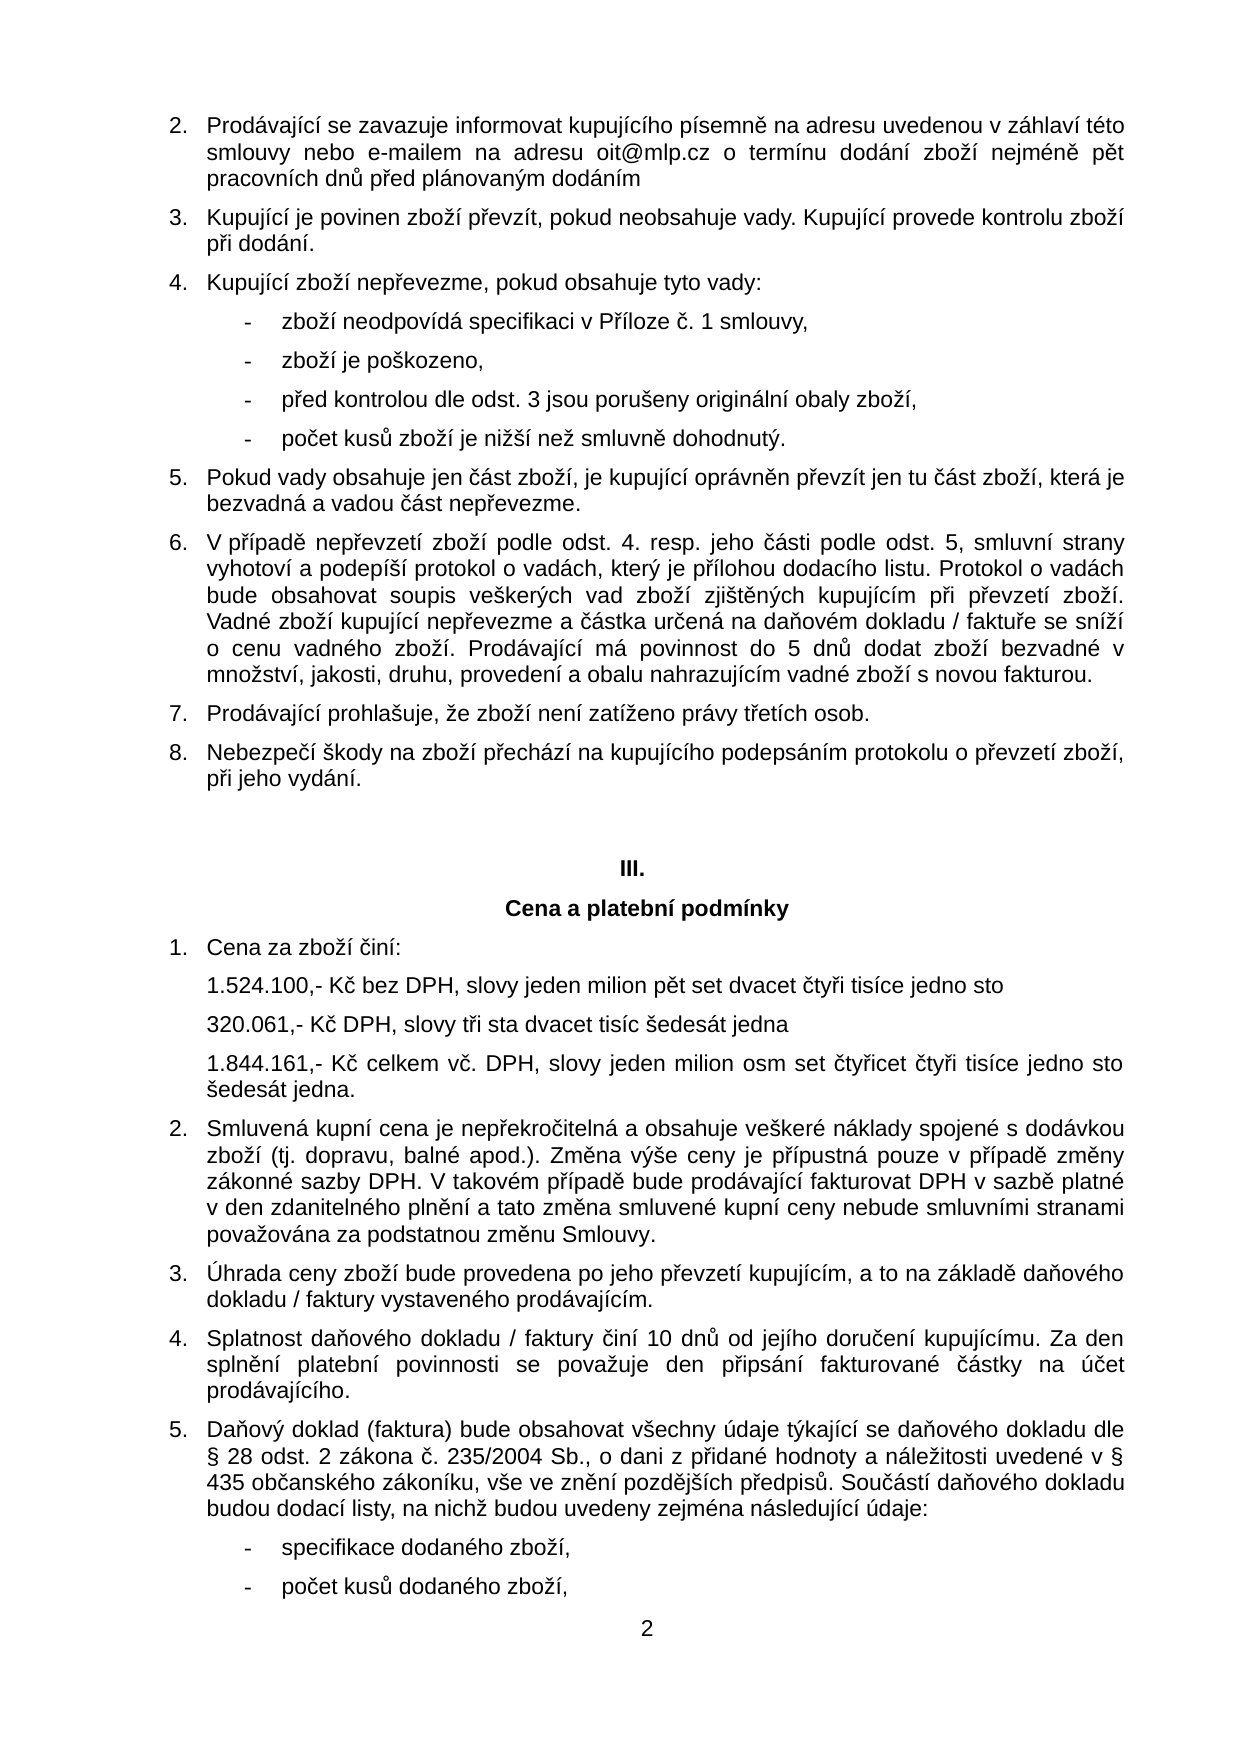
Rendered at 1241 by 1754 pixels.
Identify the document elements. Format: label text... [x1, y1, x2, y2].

list Daňový doklad (faktura) bude obsahovat všechny údaje týkající se daňového dokladu dle § 28 odst. 2 zákona č. 235/2004 Sb., o dani z přidané hodnoty a náležitosti uvedené v § 435 občanského zákoníku, vše ve znění pozdějších předpisů. Součástí daňového dokladu budou dodací listy, na nichž budou uvedeny zejména následující údaje: [169, 1416, 1125, 1522]
list před kontrolou dle odst. 3 jsou porušeny originální obaly zboží, [244, 386, 1125, 412]
list Nebezpečí škody na zboží přechází na kupujícího podepsáním protokolu o převzetí zboží, při jeho vydání. [169, 738, 1125, 791]
subtitle Cena a platební podmínky [169, 894, 1125, 921]
list počet kusů dodaného zboží, [244, 1573, 1125, 1599]
list Kupující je povinen zboží převzít, pokud neobsahuje vady. Kupující provede kontrolu zboží při dodání. [169, 204, 1125, 257]
list zboží neodpovídá specifikaci v Příloze č. 1 smlouvy, [244, 308, 1125, 334]
list Prodávající se zavazuje informovat kupujícího písemně na adresu uvedenou v záhlaví této smlouvy nebo e-mailem na adresu oit@mlp.cz o termínu dodání zboží nejméně pět pracovních dnů před plánovaným dodáním [169, 112, 1125, 191]
list V případě nepřevzetí zboží podle odst. 4. resp. jeho části podle odst. 5, smluvní strany vyhotoví a podepíší protokol o vadách, který je přílohou dodacího listu. Protokol o vadách bude obsahovat soupis veškerých vad zboží zjištěných kupujícím při převzetí zboží. Vadné zboží kupující nepřevezme a částka určená na daňovém dokladu / faktuře se sníží o cenu vadného zboží. Prodávající má povinnost do 5 dnů dodat zboží bezvadné v množství, jakosti, druhu, provedení a obalu nahrazujícím vadné zboží s novou fakturou. [169, 529, 1125, 687]
list Kupující zboží nepřevezme, pokud obsahuje tyto vady: [169, 269, 1125, 296]
list Úhrada ceny zboží bude provedena po jeho převzetí kupujícím, a to na základě daňového dokladu / faktury vystaveného prodávajícím. [169, 1259, 1125, 1312]
list Splatnost daňového dokladu / faktury činí 10 dnů od jejího doručení kupujícímu. Za den splnění platební povinnosti se považuje den připsání fakturované částky na účet prodávajícího. [169, 1325, 1125, 1404]
list Cena za zboží činí: [169, 933, 1125, 960]
list počet kusů zboží je nižší než smluvně dohodnutý. [244, 425, 1125, 451]
text 1.524.100,- Kč bez DPH, slovy jeden milion pět set dvacet čtyři tisíce jedno sto [206, 972, 1125, 999]
text 1.844.161,- Kč celkem vč. DPH, slovy jeden milion osm set čtyřicet čtyři tisíce jedno sto šedesát jedna. [206, 1050, 1125, 1103]
list Prodávající prohlašuje, že zboží není zatíženo právy třetích osob. [169, 700, 1125, 726]
list zboží je poškozeno, [244, 347, 1125, 373]
list Smluvená kupní cena je nepřekročitelná a obsahuje veškeré náklady spojené s dodávkou zboží (tj. dopravu, balné apod.). Změna výše ceny je přípustná pouze v případě změny zákonné sazby DPH. V takovém případě bude prodávající fakturovat DPH v sazbě platné v den zdanitelného plnění a tato změna smluvené kupní ceny nebude smluvními stranami považována za podstatnou změnu Smlouvy. [169, 1115, 1125, 1247]
list Pokud vady obsahuje jen část zboží, je kupující oprávněn převzít jen tu část zboží, která je bezvadná a vadou část nepřevezme. [169, 464, 1125, 517]
text 320.061,- Kč DPH, slovy tři sta dvacet tisíc šedesát jedna [206, 1011, 1125, 1037]
list specifikace dodaného zboží, [244, 1534, 1125, 1561]
